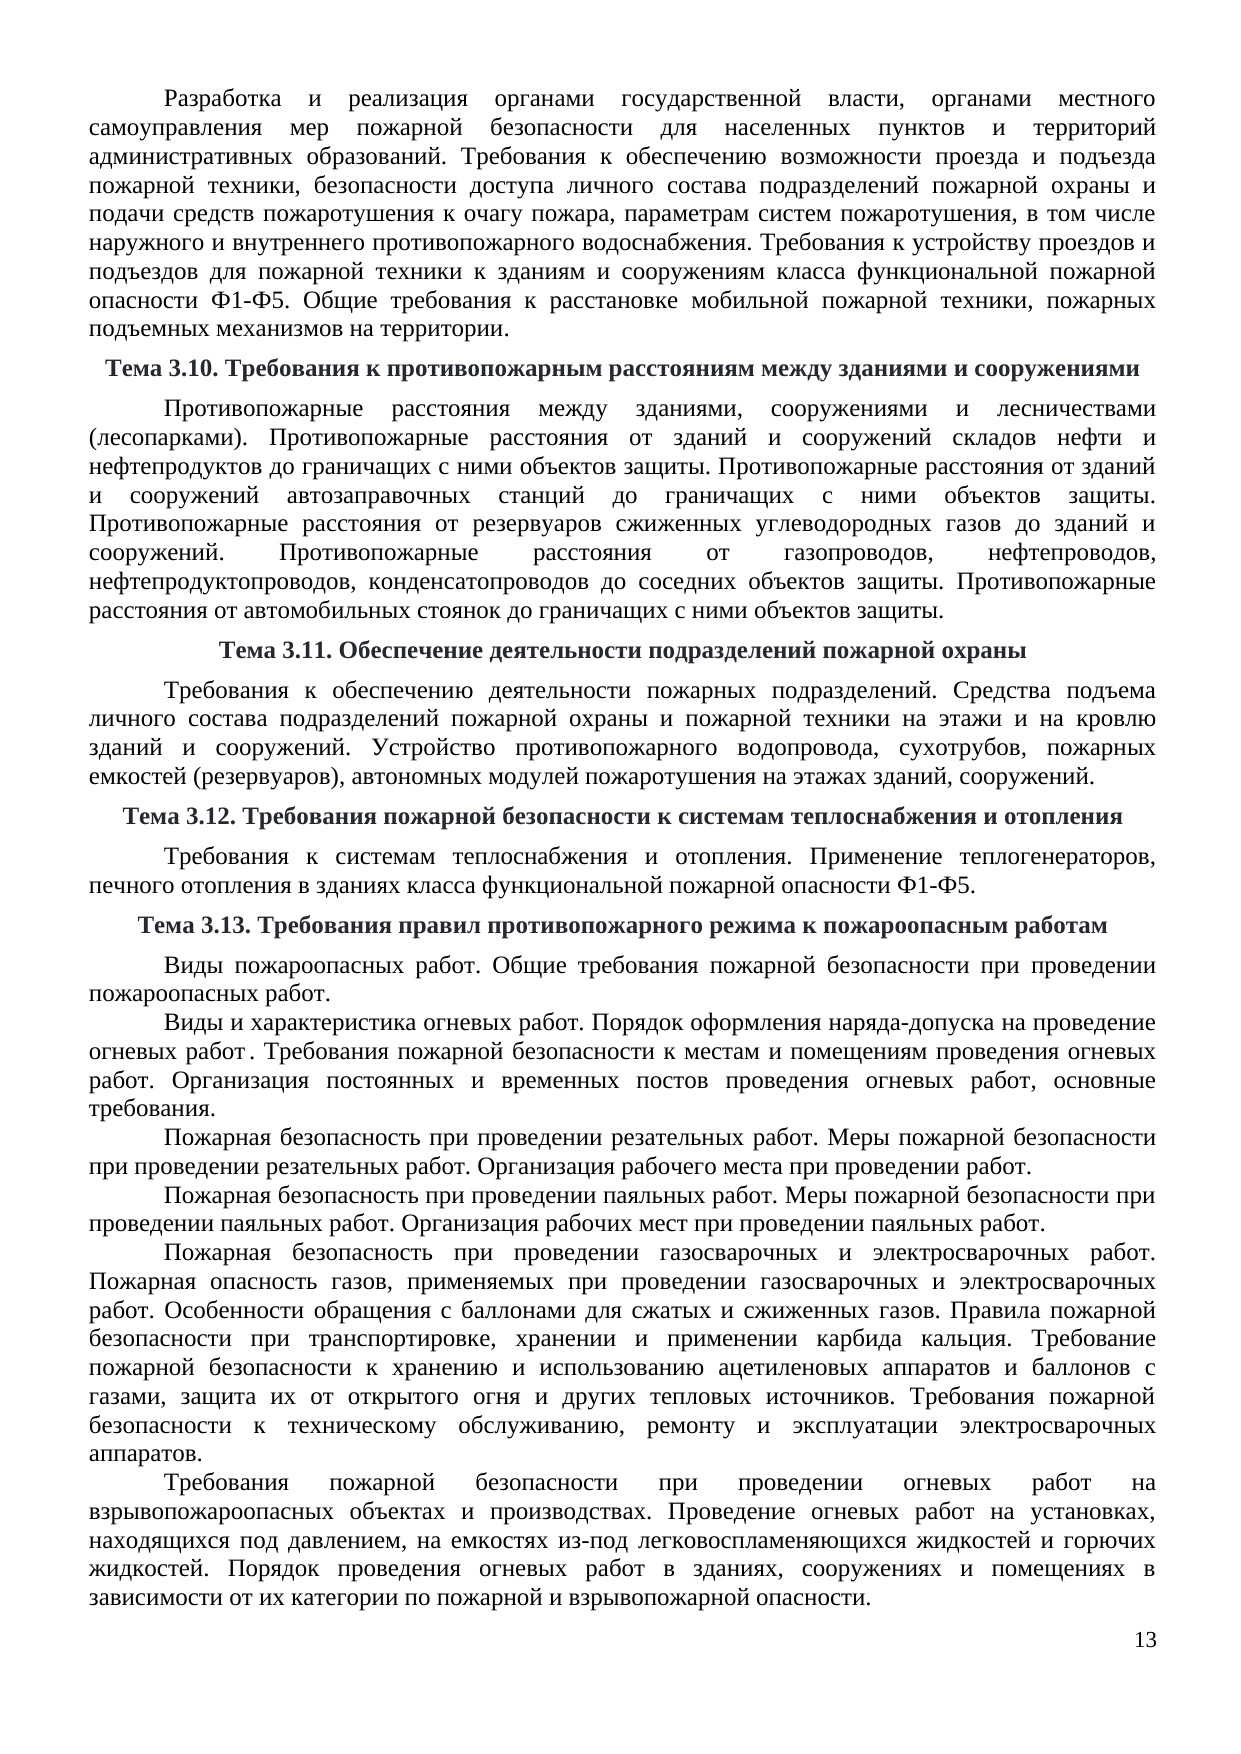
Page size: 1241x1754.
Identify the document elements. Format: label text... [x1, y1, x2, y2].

text Тема 3.10. Требования к противопожарным расстояниям между зданиями и сооружениями [89, 353, 1157, 382]
text Пожарная безопасность при проведении паяльных работ. Меры пожарной безопасности при проведении паяльных работ. Организация рабочих мест при проведении паяльных работ. [89, 1180, 1157, 1237]
text Тема 3.11. Обеспечение деятельности подразделений пожарной охраны [89, 635, 1157, 663]
text Виды пожароопасных работ. Общие требования пожарной безопасности при проведении пожароопасных работ. [89, 950, 1157, 1007]
text Тема 3.12. Требования пожарной безопасности к системам теплоснабжения и отопления [89, 801, 1157, 830]
text Пожарная безопасность при проведении газосварочных и электросварочных работ. Пожарная опасность газов, применяемых при проведении газосварочных и электросварочных работ. Особенности обращения с баллонами для сжатых и сжиженных газов. Правила пожарной безопасности при транспортировке, хранении и применении карбида кальция. Требование пожарной безопасности к хранению и использованию ацетиленовых аппаратов и баллонов с газами, защита их от открытого огня и других тепловых источников. Требования пожарной безопасности к техническому обслуживанию, ремонту и эксплуатации электросварочных аппаратов. [89, 1237, 1157, 1467]
text Пожарная безопасность при проведении резательных работ. Меры пожарной безопасности при проведении резательных работ. Организация рабочего места при проведении работ. [89, 1122, 1157, 1180]
text Требования к обеспечению деятельности пожарных подразделений. Средства подъема личного состава подразделений пожарной охраны и пожарной техники на этажи и на кровлю зданий и сооружений. Устройство противопожарного водопровода, сухотрубов, пожарных емкостей (резервуаров), автономных модулей пожаротушения на этажах зданий, сооружений. [89, 675, 1157, 790]
text Требования к системам теплоснабжения и отопления. Применение теплогенераторов, печного отопления в зданиях класса функциональной пожарной опасности Ф1-Ф5. [89, 841, 1157, 898]
text Противопожарные расстояния между зданиями, сооружениями и лесничествами (лесопарками). Противопожарные расстояния от зданий и сооружений складов нефти и нефтепродуктов до граничащих с ними объектов защиты. Противопожарные расстояния от зданий и сооружений автозаправочных станций до граничащих с ними объектов защиты. Противопожарные расстояния от резервуаров сжиженных углеводородных газов до зданий и сооружений. Противопожарные расстояния от газопроводов, нефтепроводов, нефтепродуктопроводов, конденсатопроводов до соседних объектов защиты. Противопожарные расстояния от автомобильных стоянок до граничащих с ними объектов защиты. [89, 393, 1157, 623]
text Разработка и реализация органами государственной власти, органами местного самоуправления мер пожарной безопасности для населенных пунктов и территорий административных образований. Требования к обеспечению возможности проезда и подъезда пожарной техники, безопасности доступа личного состава подразделений пожарной охраны и подачи средств пожаротушения к очагу пожара, параметрам систем пожаротушения, в том числе наружного и внутреннего противопожарного водоснабжения. Требования к устройству проездов и подъездов для пожарной техники к зданиям и сооружениям класса функциональной пожарной опасности Ф1-Ф5. Общие требования к расстановке мобильной пожарной техники, пожарных подъемных механизмов на территории. [89, 83, 1157, 342]
text Требования пожарной безопасности при проведении огневых работ на взрывопожароопасных объектах и производствах. Проведение огневых работ на установках, находящихся под давлением, на емкостях из-под легковоспламеняющихся жидкостей и горючих жидкостей. Порядок проведения огневых работ в зданиях, сооружениях и помещениях в зависимости от их категории по пожарной и взрывопожарной опасности. [89, 1467, 1157, 1611]
text Тема 3.13. Требования правил противопожарного режима к пожароопасным работам [89, 910, 1157, 938]
text Виды и характеристика огневых работ. Порядок оформления наряда-допуска на проведение огневых работ . Требования пожарной безопасности к местам и помещениям проведения огневых работ. Организация постоянных и временных постов проведения огневых работ, основные требования. [89, 1007, 1157, 1122]
